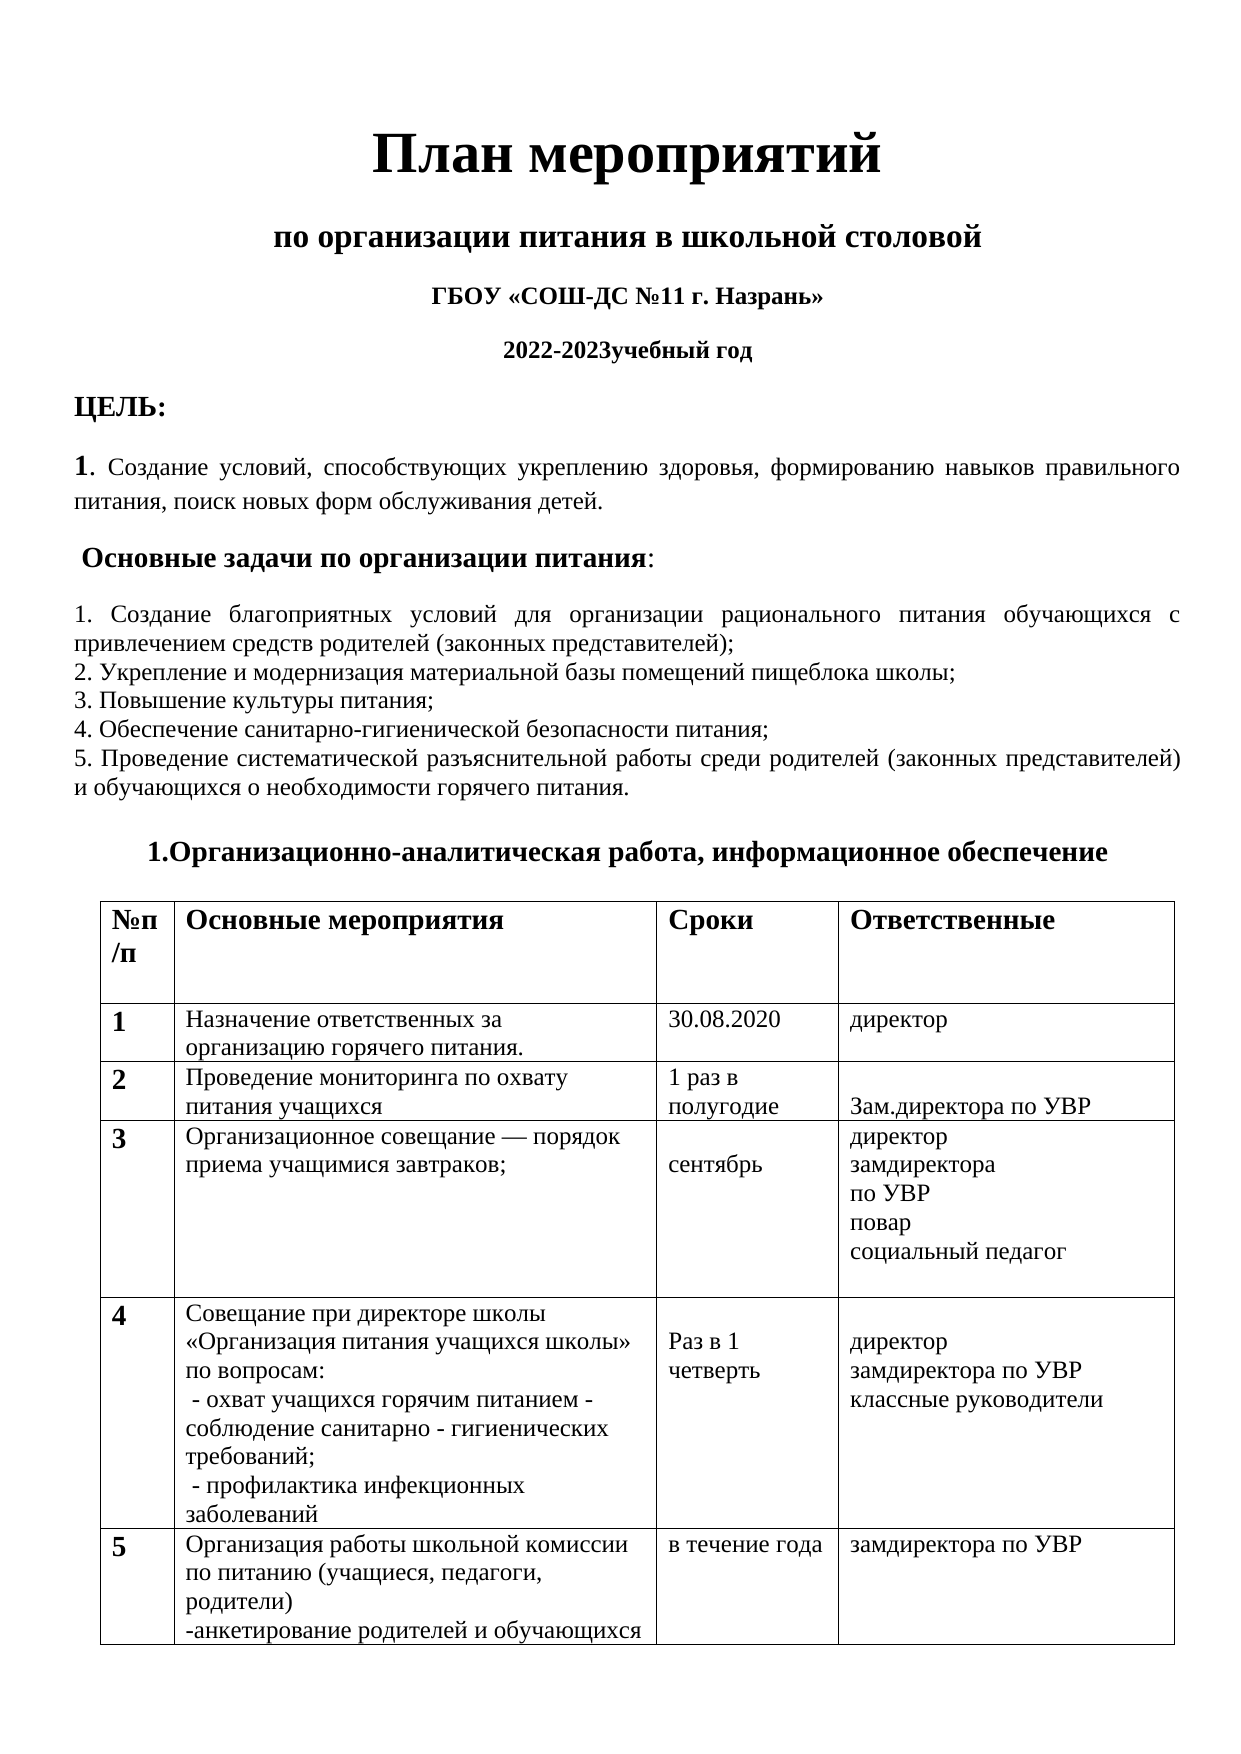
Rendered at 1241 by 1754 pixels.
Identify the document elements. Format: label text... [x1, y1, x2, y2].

table_cell 30.08.2020 [657, 1004, 838, 1061]
text 5. Проведение систематической разъяснительной работы среди родителей (законных представителей) и обучающихся о необходимости горячего питания. [74, 743, 1181, 800]
table_cell 5 [101, 1529, 174, 1644]
table_cell замдиректора по УВР [839, 1529, 1174, 1644]
text 4. Обеспечение санитарно-гигиенической безопасности питания; [74, 714, 1181, 743]
table_cell Совещание при директоре школы «Организация питания учащихся школы» по вопросам: - охват учащихся горячим питанием - соблюдение санитарно - гигиенических требований; - профилактика инфекционных заболеваний [175, 1298, 656, 1528]
text 3. Повышение культуры питания; [74, 685, 1181, 714]
text Основные задачи по организации питания: [74, 540, 1181, 573]
text ЦЕЛЬ: [74, 389, 1181, 422]
table_header Сроки [657, 902, 838, 1003]
text 2022-2023учебный год [74, 335, 1181, 363]
text по организации питания в школьной столовой [74, 216, 1181, 254]
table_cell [175, 1529, 656, 1644]
table_cell директор [839, 1004, 1174, 1061]
table_cell 1 [101, 1004, 174, 1061]
table_cell 2 [101, 1062, 174, 1120]
table_cell сентябрь [657, 1121, 838, 1297]
text 1. Создание условий, способствующих укреплению здоровья, формированию навыков правильного питания, поиск новых форм обслуживания детей. [74, 448, 1181, 514]
table_header Основные мероприятия [175, 902, 656, 1003]
text План мероприятий [74, 118, 1181, 185]
table_cell Раз в 1 четверть [657, 1298, 838, 1528]
text 2. Укрепление и модернизация материальной базы помещений пищеблока школы; [74, 657, 1181, 685]
table_cell 4 [101, 1298, 174, 1528]
table_cell Организационное совещание — порядок приема учащимися завтраков; [175, 1121, 656, 1297]
table_header Ответственные [839, 902, 1174, 1003]
table_cell 3 [101, 1121, 174, 1297]
table_header №п/п [101, 902, 174, 1003]
table_cell Проведение мониторинга по охвату питания учащихся [175, 1062, 656, 1120]
table_cell директор замдиректора по УВР повар социальный педагог [839, 1121, 1174, 1297]
table_cell 1 раз в полугодие [657, 1062, 838, 1120]
table_cell директор замдиректора по УВР классные руководители [839, 1298, 1174, 1528]
table_cell в течение года [657, 1529, 838, 1644]
table_cell Назначение ответственных за организацию горячего питания. [175, 1004, 656, 1061]
text 1. Создание благоприятных условий для организации рационального питания обучающихся с привлечением средств родителей (законных представителей); [74, 599, 1181, 657]
table_cell Зам.директора по УВР [839, 1062, 1174, 1120]
text ГБОУ «СОШ-ДС №11 г. Назрань» [74, 281, 1181, 310]
text 1.Организационно-аналитическая работа, информационное обеспечение [74, 834, 1181, 867]
